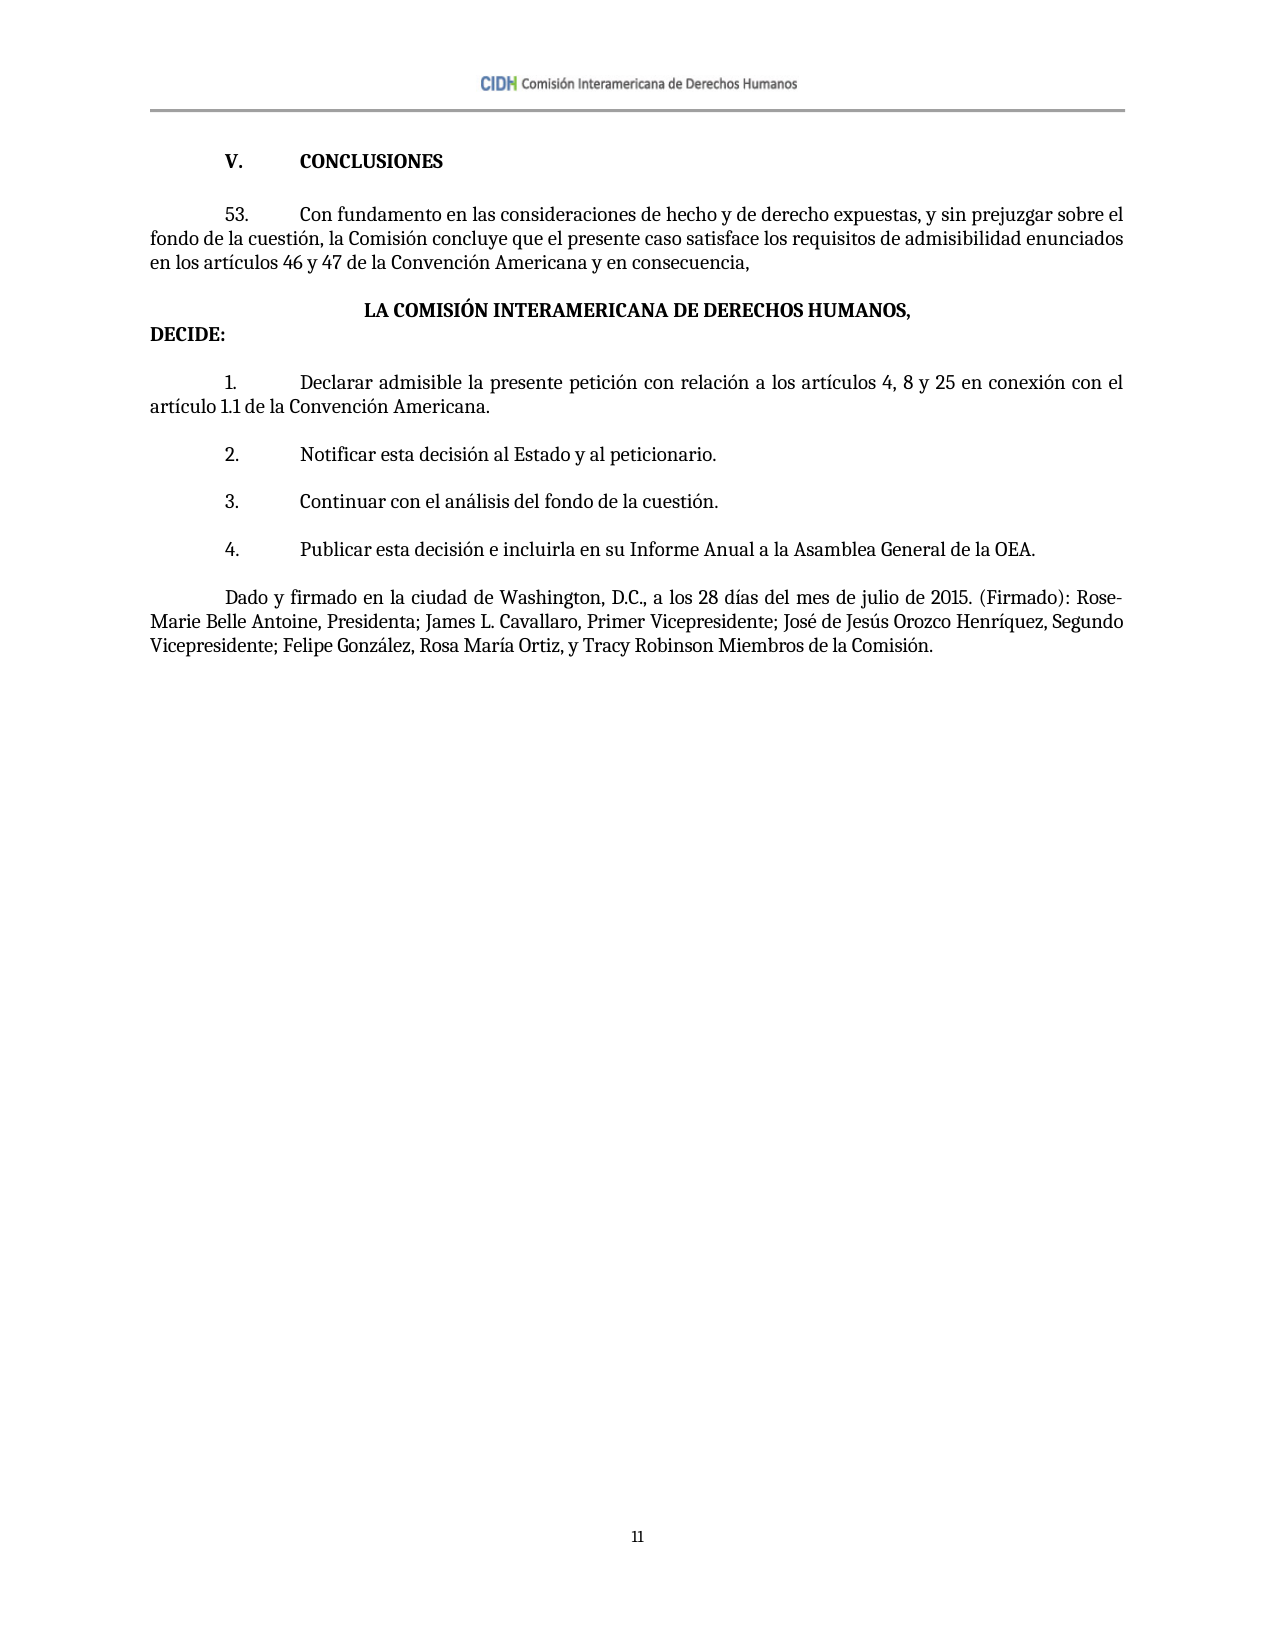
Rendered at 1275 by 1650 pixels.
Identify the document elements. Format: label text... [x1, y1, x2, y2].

list Publicar esta decisión e incluirla en su Informe Anual a la Asamblea General de la OEA. [150, 538, 1125, 562]
list Con fundamento en las consideraciones de hecho y de derecho expuestas, y sin prejuzgar sobre el fondo de la cuestión, la Comisión concluye que el presente caso satisface los requisitos de admisibilidad enunciados en los artículos 46 y 47 de la Convención Americana y en consecuencia, [150, 203, 1125, 274]
subtitle CONCLUSIONES [150, 150, 1125, 174]
list Declarar admisible la presente petición con relación a los artículos 4, 8 y 25 en conexión con el artículo 1.1 de la Convención Americana. [150, 370, 1125, 418]
text DECIDE: [150, 322, 1125, 346]
list Continuar con el análisis del fondo de la cuestión. [150, 490, 1125, 514]
picture [475, 75, 800, 93]
text Dado y firmado en la ciudad de Washington, D.C., a los 28 días del mes de julio de 2015. (Firmado): Rose-Marie Belle Antoine, Presidenta; James L. Cavallaro, Primer Vicepresidente; José de Jesús Orozco Henríquez, Segundo Vicepresidente; Felipe González, Rosa María Ortiz, y Tracy Robinson Miembros de la Comisión. [150, 586, 1125, 658]
list Notificar esta decisión al Estado y al peticionario. [150, 442, 1125, 466]
text LA COMISIÓN INTERAMERICANA DE DERECHOS HUMANOS, [150, 298, 1125, 322]
